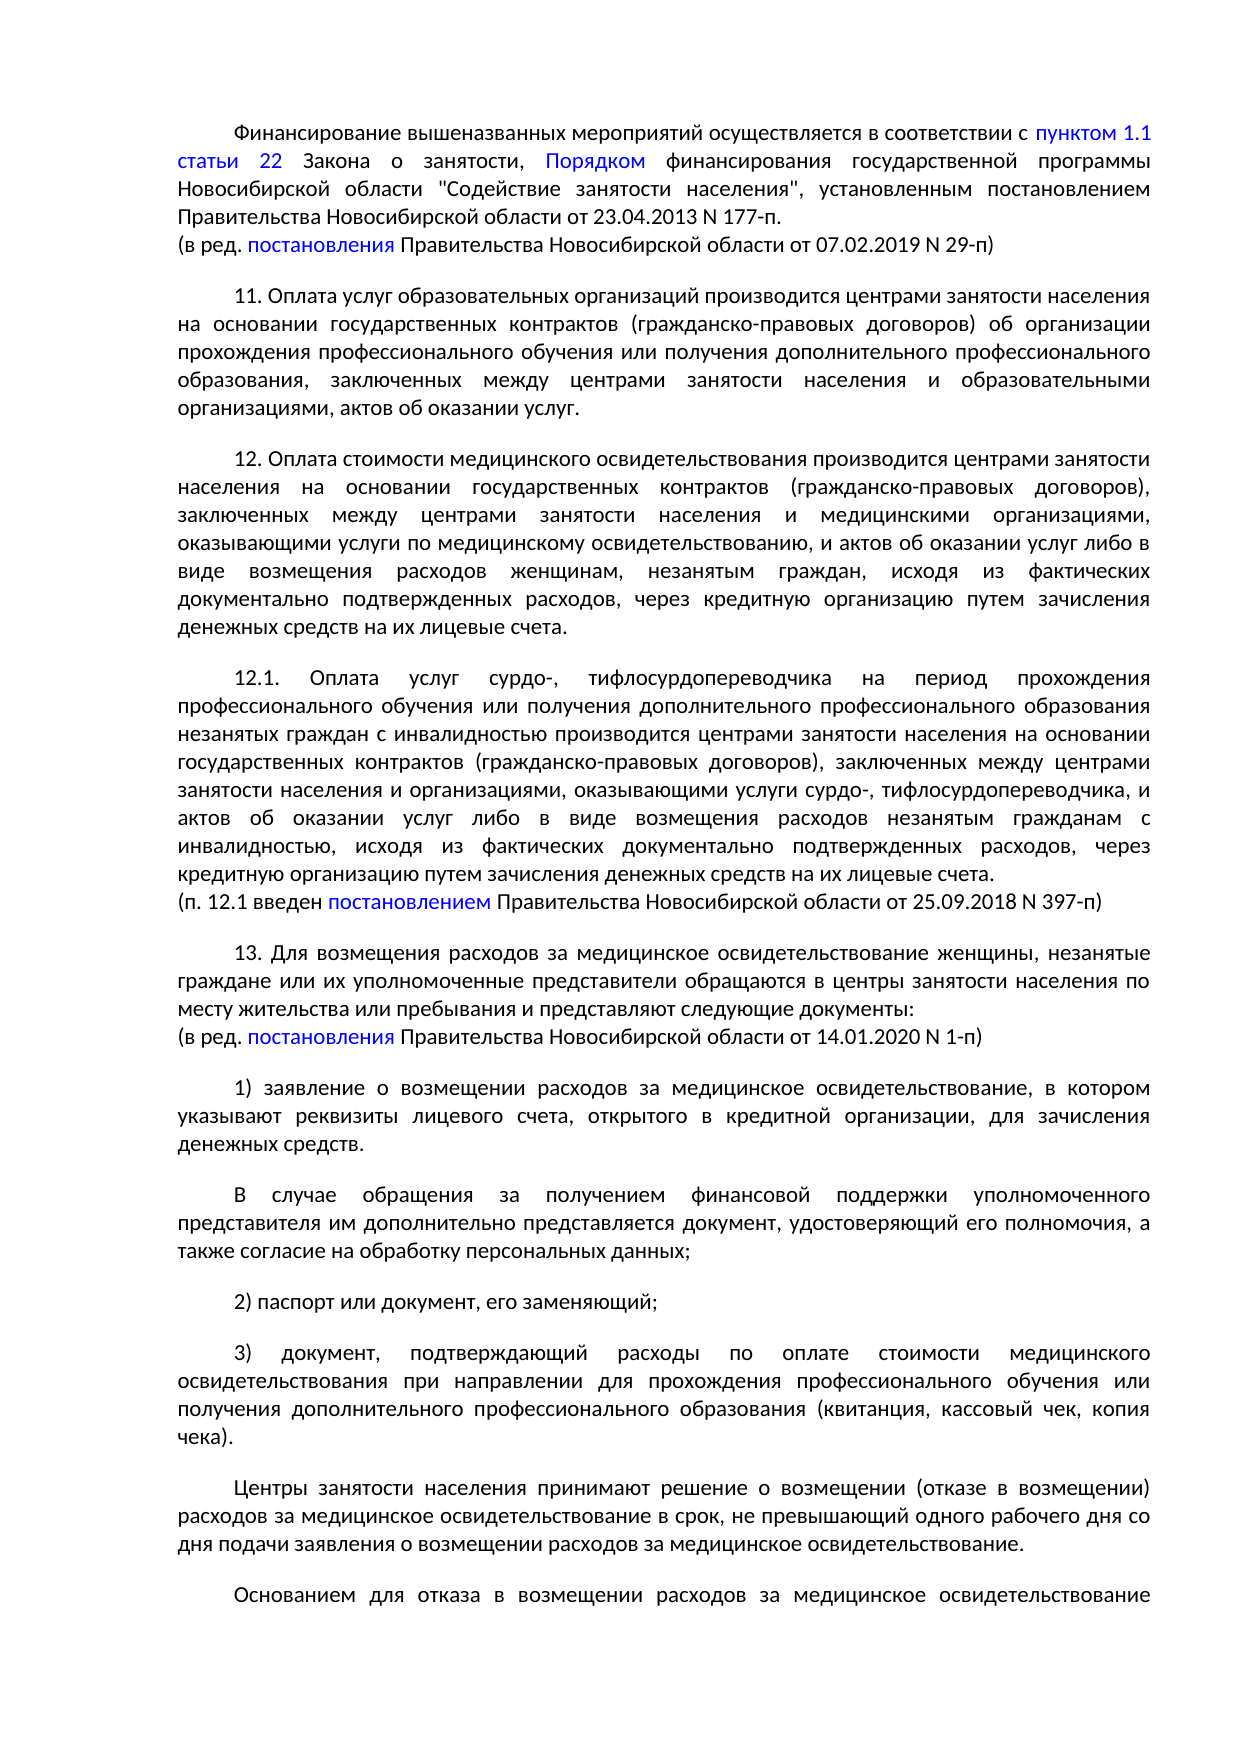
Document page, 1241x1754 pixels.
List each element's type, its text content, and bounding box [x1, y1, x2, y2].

text Центры занятости населения принимают решение о возмещении (отказе в возмещении) расходов за медицинское освидетельствование в срок, не превышающий одного рабочего дня со дня подачи заявления о возмещении расходов за медицинское освидетельствование. [177, 1473, 1152, 1557]
text (в ред. постановления Правительства Новосибирской области от 07.02.2019 N 29-п) [177, 230, 1152, 258]
text 12. Оплата стоимости медицинского освидетельствования производится центрами занятости населения на основании государственных контрактов (гражданско-правовых договоров), заключенных между центрами занятости населения и медицинскими организациями, оказывающими услуги по медицинскому освидетельствованию, и актов об оказании услуг либо в виде возмещения расходов женщинам, незанятым граждан, исходя из фактических документально подтвержденных расходов, через кредитную организацию путем зачисления денежных средств на их лицевые счета. [177, 444, 1152, 640]
text 3) документ, подтверждающий расходы по оплате стоимости медицинского освидетельствования при направлении для прохождения профессионального обучения или получения дополнительного профессионального образования (квитанция, кассовый чек, копия чека). [177, 1338, 1152, 1450]
text 11. Оплата услуг образовательных организаций производится центрами занятости населения на основании государственных контрактов (гражданско-правовых договоров) об организации прохождения профессионального обучения или получения дополнительного профессионального образования, заключенных между центрами занятости населения и образовательными организациями, актов об оказании услуг. [177, 281, 1152, 421]
text В случае обращения за получением финансовой поддержки уполномоченного представителя им дополнительно представляется документ, удостоверяющий его полномочия, а также согласие на обработку персональных данных; [177, 1180, 1152, 1264]
text (в ред. постановления Правительства Новосибирской области от 14.01.2020 N 1-п) [177, 1022, 1152, 1050]
text 12.1. Оплата услуг сурдо-, тифлосурдопереводчика на период прохождения профессионального обучения или получения дополнительного профессионального образования незанятых граждан с инвалидностью производится центрами занятости населения на основании государственных контрактов (гражданско-правовых договоров), заключенных между центрами занятости населения и организациями, оказывающими услуги сурдо-, тифлосурдопереводчика, и актов об оказании услуг либо в виде возмещения расходов незанятым гражданам с инвалидностью, исходя из фактических документально подтвержденных расходов, через кредитную организацию путем зачисления денежных средств на их лицевые счета. [177, 663, 1152, 887]
text (п. 12.1 введен постановлением Правительства Новосибирской области от 25.09.2018 N 397-п) [177, 887, 1152, 915]
text Финансирование вышеназванных мероприятий осуществляется в соответствии с пунктом 1.1 статьи 22 Закона о занятости, Порядком финансирования государственной программы Новосибирской области "Содействие занятости населения", установленным постановлением Правительства Новосибирской области от 23.04.2013 N 177-п. [177, 118, 1152, 230]
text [177, 1580, 1152, 1608]
text 2) паспорт или документ, его заменяющий; [177, 1287, 1152, 1315]
text 13. Для возмещения расходов за медицинское освидетельствование женщины, незанятые граждане или их уполномоченные представители обращаются в центры занятости населения по месту жительства или пребывания и представляют следующие документы: [177, 938, 1152, 1022]
text 1) заявление о возмещении расходов за медицинское освидетельствование, в котором указывают реквизиты лицевого счета, открытого в кредитной организации, для зачисления денежных средств. [177, 1073, 1152, 1157]
